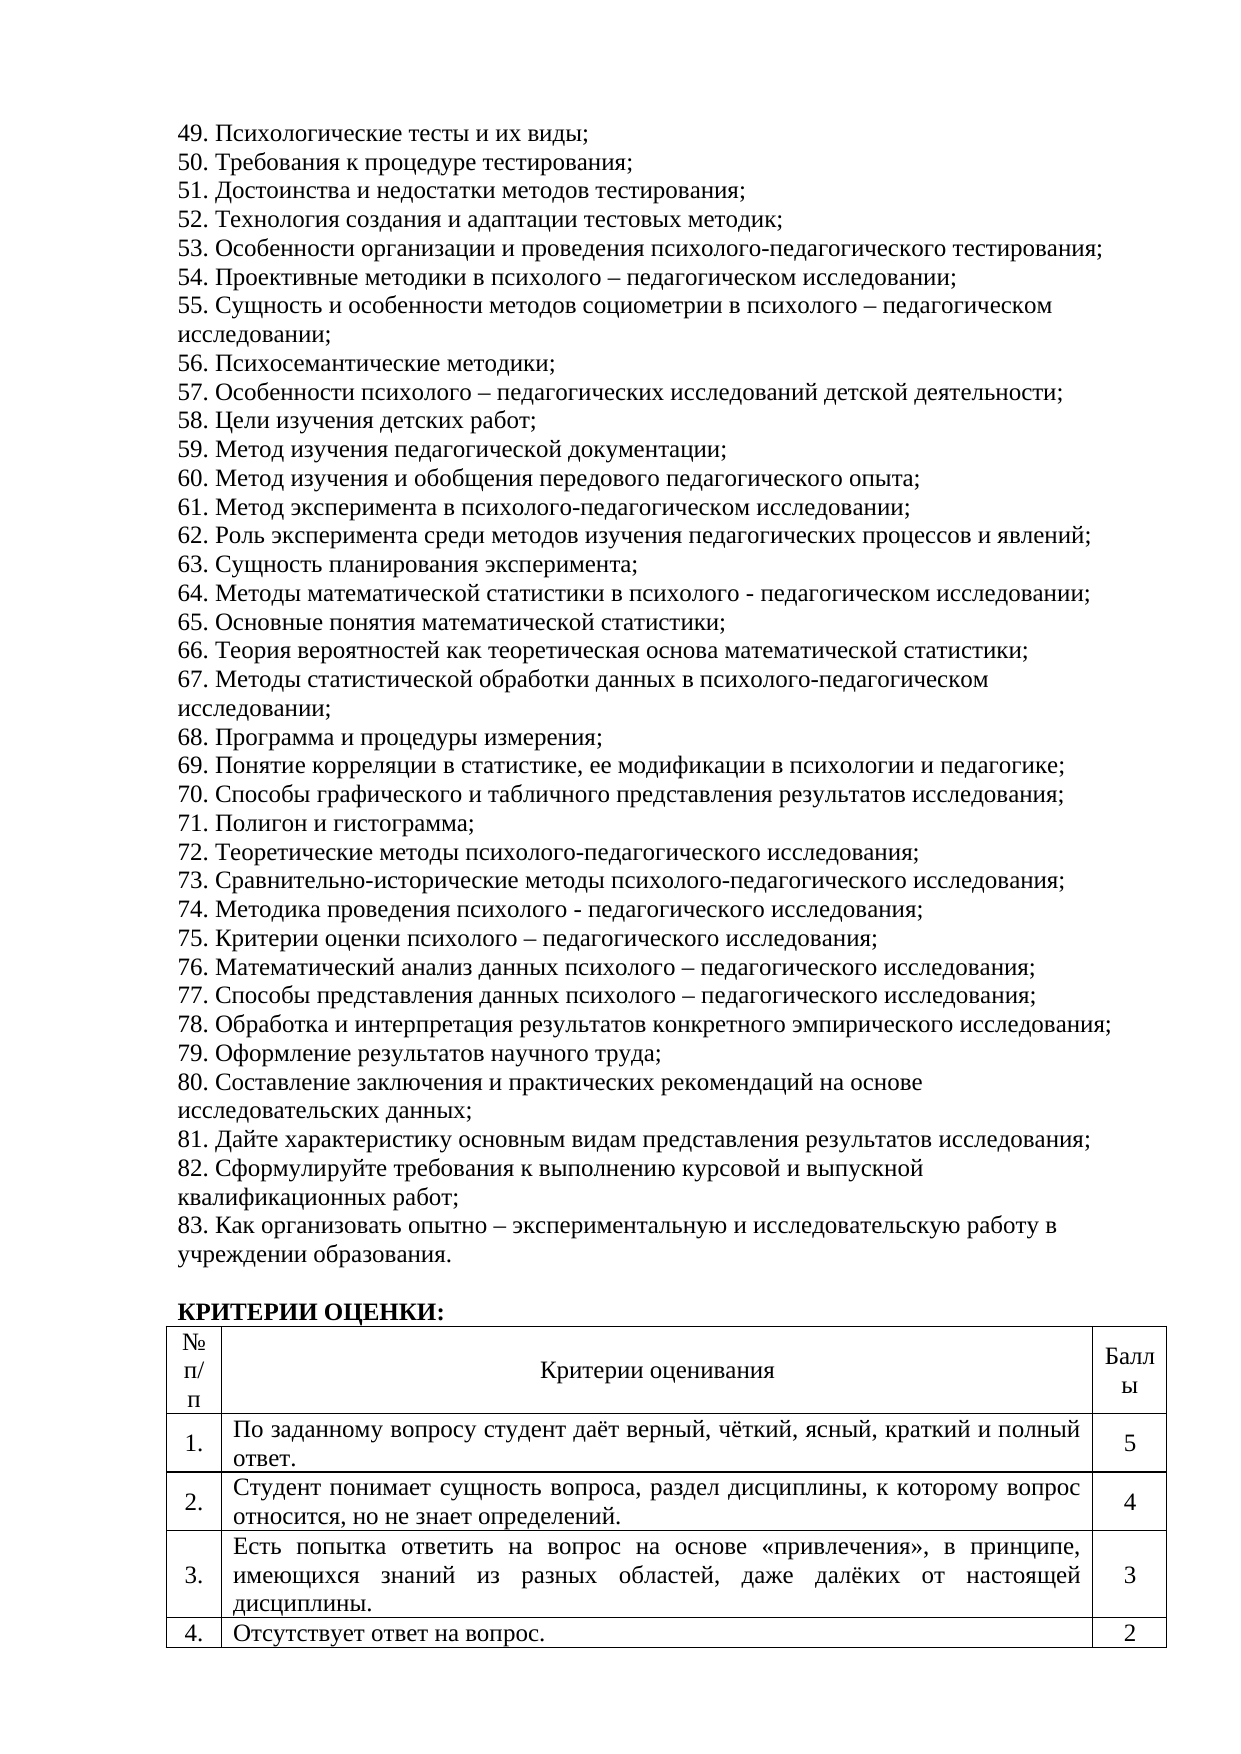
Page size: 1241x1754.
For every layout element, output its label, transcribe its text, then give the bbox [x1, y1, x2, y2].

table_cell 5 [1093, 1414, 1166, 1471]
table_cell 3 [1093, 1531, 1166, 1617]
table_header Баллы [1093, 1327, 1166, 1413]
text 51. Достоинства и недостатки методов тестирования; [177, 176, 1122, 204]
text 55. Сущность и особенности методов социометрии в психолого – педагогическом исследовании; [177, 291, 1122, 348]
text 67. Методы статистической обработки данных в психолого-педагогическом исследовании; [177, 664, 1122, 722]
text 52. Технология создания и адаптации тестовых методик; [177, 204, 1122, 233]
text 82. Сформулируйте требования к выполнению курсовой и выпускной квалификационных работ; [177, 1153, 1122, 1211]
text 77. Способы представления данных психолого – педагогического исследования; [177, 981, 1122, 1009]
table_cell Студент понимает сущность вопроса, раздел дисциплины, к которому вопрос относится, но не знает определений. [222, 1473, 1092, 1530]
text КРИТЕРИИ ОЦЕНКИ: [177, 1297, 1122, 1326]
text 71. Полигон и гистограмма; [177, 808, 1122, 837]
text 65. Основные понятия математической статистики; [177, 607, 1122, 636]
text 76. Математический анализ данных психолого – педагогического исследования; [177, 952, 1122, 981]
text 61. Метод эксперимента в психолого-педагогическом исследовании; [177, 492, 1122, 521]
text 54. Проективные методики в психолого – педагогическом исследовании; [177, 262, 1122, 291]
text 63. Сущность планирования эксперимента; [177, 549, 1122, 578]
table_cell 2 [1093, 1618, 1166, 1647]
text 80. Составление заключения и практических рекомендаций на основе исследовательских данных; [177, 1067, 1122, 1124]
text 53. Особенности организации и проведения психолого-педагогического тестирования; [177, 233, 1122, 262]
text 56. Психосемантические методики; [177, 348, 1122, 377]
text 66. Теория вероятностей как теоретическая основа математической статистики; [177, 636, 1122, 664]
text 73. Сравнительно-исторические методы психолого-педагогического исследования; [177, 866, 1122, 894]
table_header № п/п [167, 1327, 221, 1413]
text 74. Методика проведения психолого - педагогического исследования; [177, 894, 1122, 923]
text 75. Критерии оценки психолого – педагогического исследования; [177, 923, 1122, 952]
text 69. Понятие корреляции в статистике, ее модификации в психологии и педагогике; [177, 751, 1122, 779]
table_cell Отсутствует ответ на вопрос. [222, 1618, 1092, 1647]
text 50. Требования к процедуре тестирования; [177, 147, 1122, 176]
text 78. Обработка и интерпретация результатов конкретного эмпирического исследования; [177, 1009, 1122, 1038]
table_cell 3. [167, 1531, 221, 1617]
table_cell По заданному вопросу студент даёт верный, чёткий, ясный, краткий и полный ответ. [222, 1414, 1092, 1471]
text 59. Метод изучения педагогической документации; [177, 434, 1122, 463]
table_cell 4. [167, 1618, 221, 1647]
text 81. Дайте характеристику основным видам представления результатов исследования; [177, 1124, 1122, 1153]
text 83. Как организовать опытно – экспериментальную и исследовательскую работу в учреждении образования. [177, 1211, 1122, 1268]
text 79. Оформление результатов научного труда; [177, 1038, 1122, 1067]
text 64. Методы математической статистики в психолого - педагогическом исследовании; [177, 578, 1122, 607]
text 57. Особенности психолого – педагогических исследований детской деятельности; [177, 377, 1122, 406]
text 70. Способы графического и табличного представления результатов исследования; [177, 779, 1122, 808]
table_cell 2. [167, 1473, 221, 1530]
text 60. Метод изучения и обобщения передового педагогического опыта; [177, 463, 1122, 492]
table_cell 1. [167, 1414, 221, 1471]
text 68. Программа и процедуры измерения; [177, 722, 1122, 751]
table_cell 4 [1093, 1473, 1166, 1530]
text 58. Цели изучения детских работ; [177, 406, 1122, 434]
text 72. Теоретические методы психолого-педагогического исследования; [177, 837, 1122, 866]
text 62. Роль эксперимента среди методов изучения педагогических процессов и явлений; [177, 521, 1122, 549]
table_header Критерии оценивания [222, 1327, 1092, 1413]
text 49. Психологические тесты и их виды; [177, 118, 1122, 147]
table_cell Есть попытка ответить на вопрос на основе «привлечения», в принципе, имеющихся знаний из разных областей, даже далёких от настоящей дисциплины. [222, 1531, 1092, 1617]
